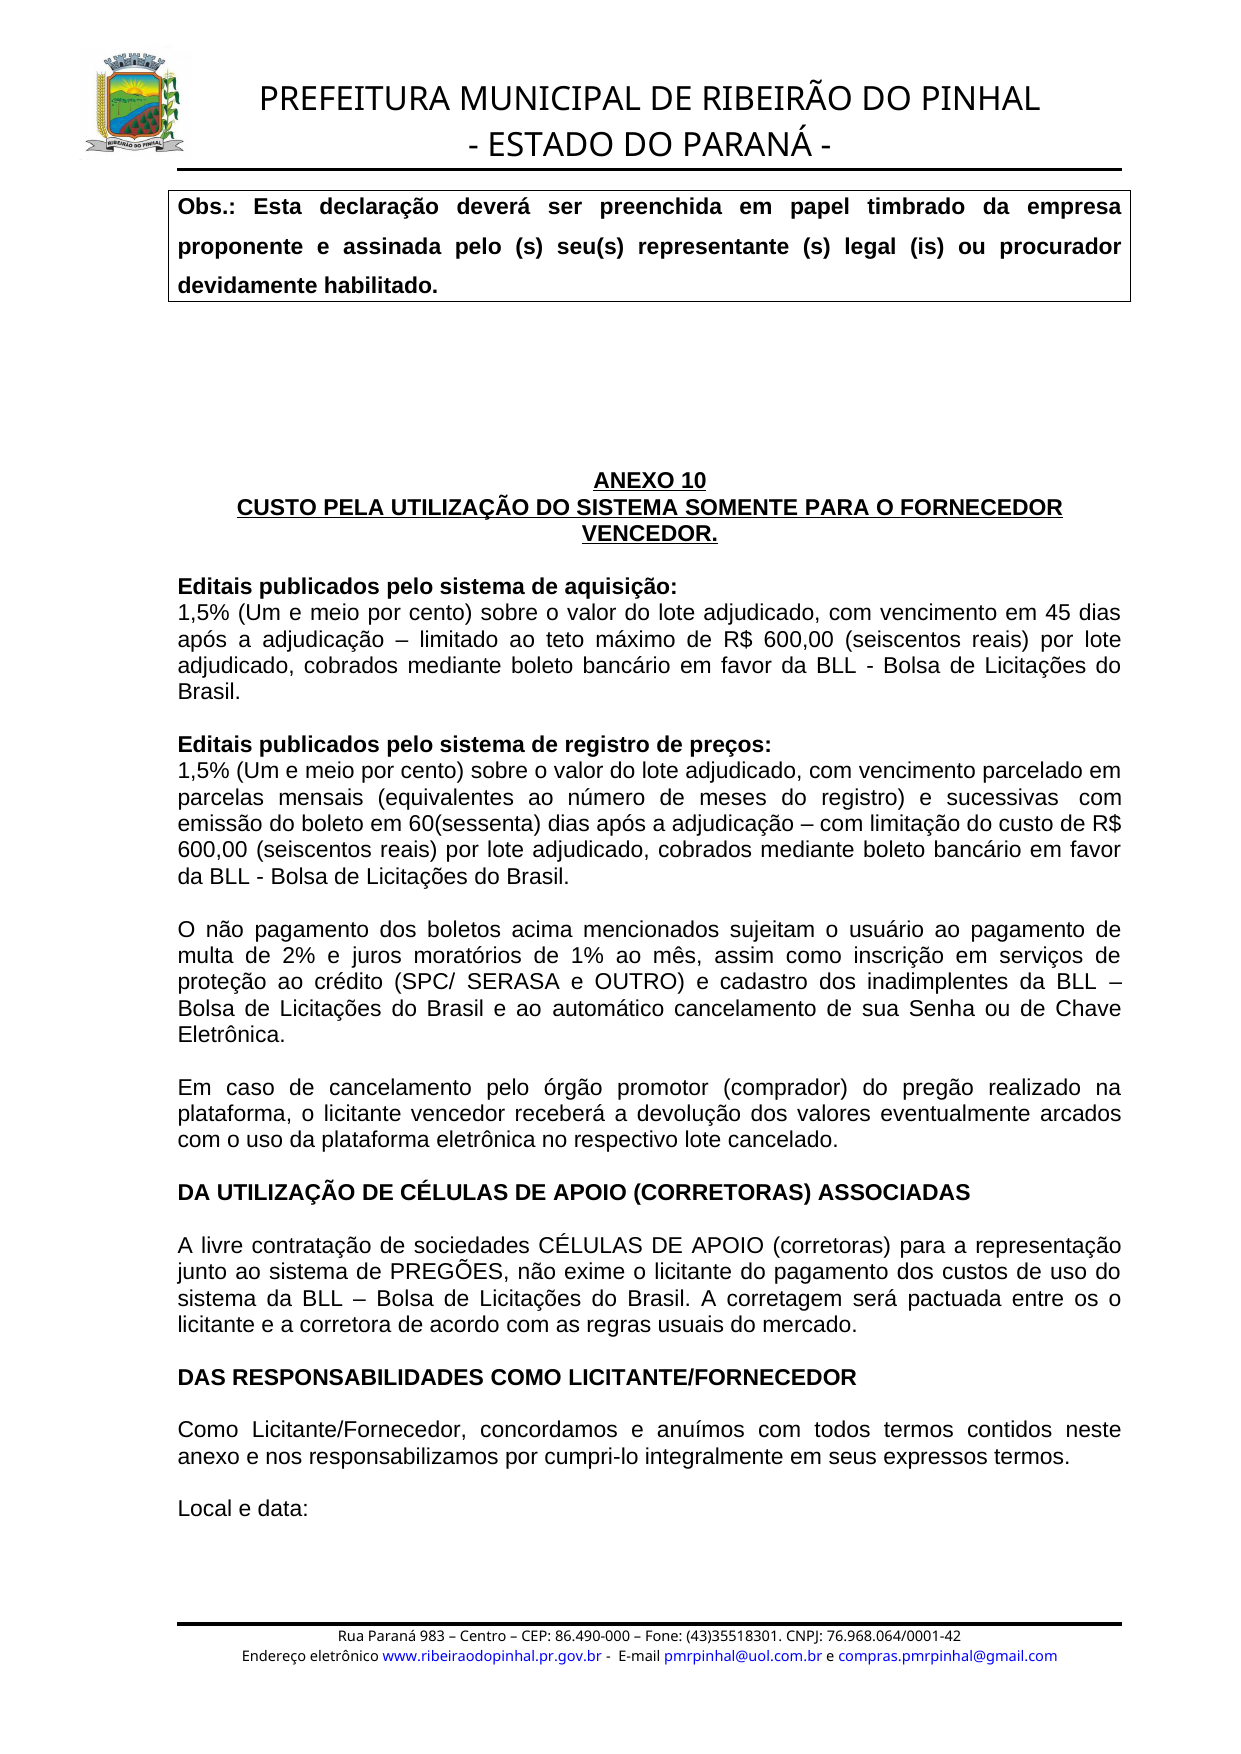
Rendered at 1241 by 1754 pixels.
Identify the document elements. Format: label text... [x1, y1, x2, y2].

text Em caso de cancelamento pelo órgão promotor (comprador) do pregão realizado na plataforma, o licitante vencedor receberá a devolução dos valores eventualmente arcados com o uso da plataforma eletrônica no respectivo lote cancelado. [177, 1074, 1122, 1153]
picture [79, 45, 192, 160]
text Editais publicados pelo sistema de registro de preços: [177, 731, 1122, 757]
text Local e data: [177, 1495, 1122, 1522]
text 1,5% (Um e meio por cento) sobre o valor do lote adjudicado, com vencimento parcelado em parcelas mensais (equivalentes ao número de meses do registro) e sucessivas com emissão do boleto em 60(sessenta) dias após a adjudicação – com limitação do custo de R$ 600,00 (seiscentos reais) por lote adjudicado, cobrados mediante boleto bancário em favor da BLL - Bolsa de Licitações do Brasil. [177, 757, 1122, 889]
text DA UTILIZAÇÃO DE CÉLULAS DE APOIO (CORRETORAS) ASSOCIADAS [177, 1179, 1122, 1205]
text O não pagamento dos boletos acima mencionados sujeitam o usuário ao pagamento de multa de 2% e juros moratórios de 1% ao mês, assim como inscrição em serviços de proteção ao crédito (SPC/ SERASA e OUTRO) e cadastro dos inadimplentes da BLL – Bolsa de Licitações do Brasil e ao automático cancelamento de sua Senha ou de Chave Eletrônica. [177, 916, 1122, 1047]
text Obs.: Esta declaração deverá ser preenchida em papel timbrado da empresa proponente e assinada pelo (s) seu(s) representante (s) legal (is) ou procurador devidamente habilitado. [169, 191, 1130, 301]
text Como Licitante/Fornecedor, concordamos e anuímos com todos termos contidos neste anexo e nos responsabilizamos por cumpri-lo integralmente em seus expressos termos. [177, 1416, 1122, 1469]
text A livre contratação de sociedades CÉLULAS DE APOIO (corretoras) para a representação junto ao sistema de PREGÕES, não exime o licitante do pagamento dos custos de uso do sistema da BLL – Bolsa de Licitações do Brasil. A corretagem será pactuada entre os o licitante e a corretora de acordo com as regras usuais do mercado. [177, 1232, 1122, 1337]
text Editais publicados pelo sistema de aquisição: [177, 573, 1122, 599]
text CUSTO PELA UTILIZAÇÃO DO SISTEMA SOMENTE PARA O FORNECEDOR VENCEDOR. [177, 494, 1122, 547]
text DAS RESPONSABILIDADES COMO LICITANTE/FORNECEDOR [177, 1363, 1122, 1390]
text ANEXO 10 [177, 467, 1122, 494]
text 1,5% (Um e meio por cento) sobre o valor do lote adjudicado, com vencimento em 45 dias após a adjudicação – limitado ao teto máximo de R$ 600,00 (seiscentos reais) por lote adjudicado, cobrados mediante boleto bancário em favor da BLL - Bolsa de Licitações do Brasil. [177, 599, 1122, 705]
